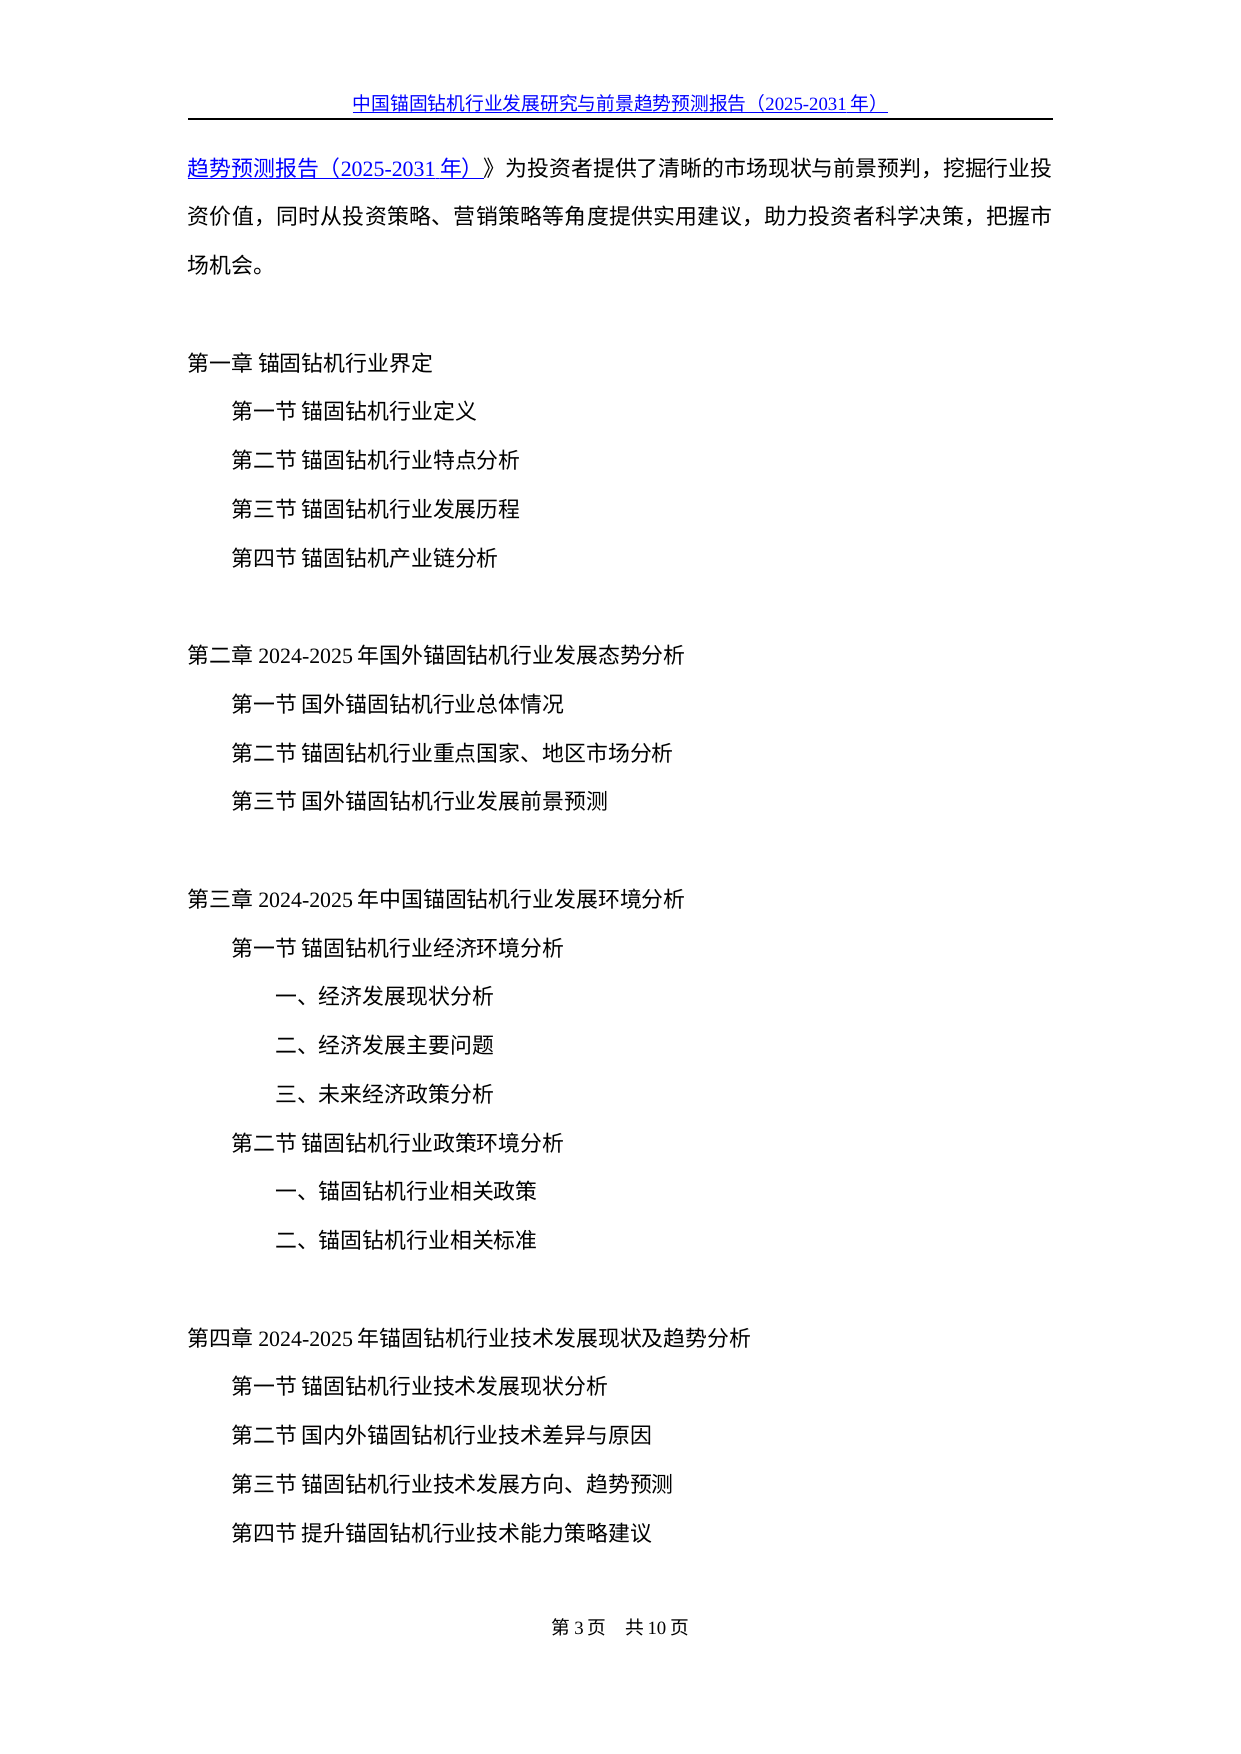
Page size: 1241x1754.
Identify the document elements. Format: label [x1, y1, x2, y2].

text [187, 150, 1053, 1548]
